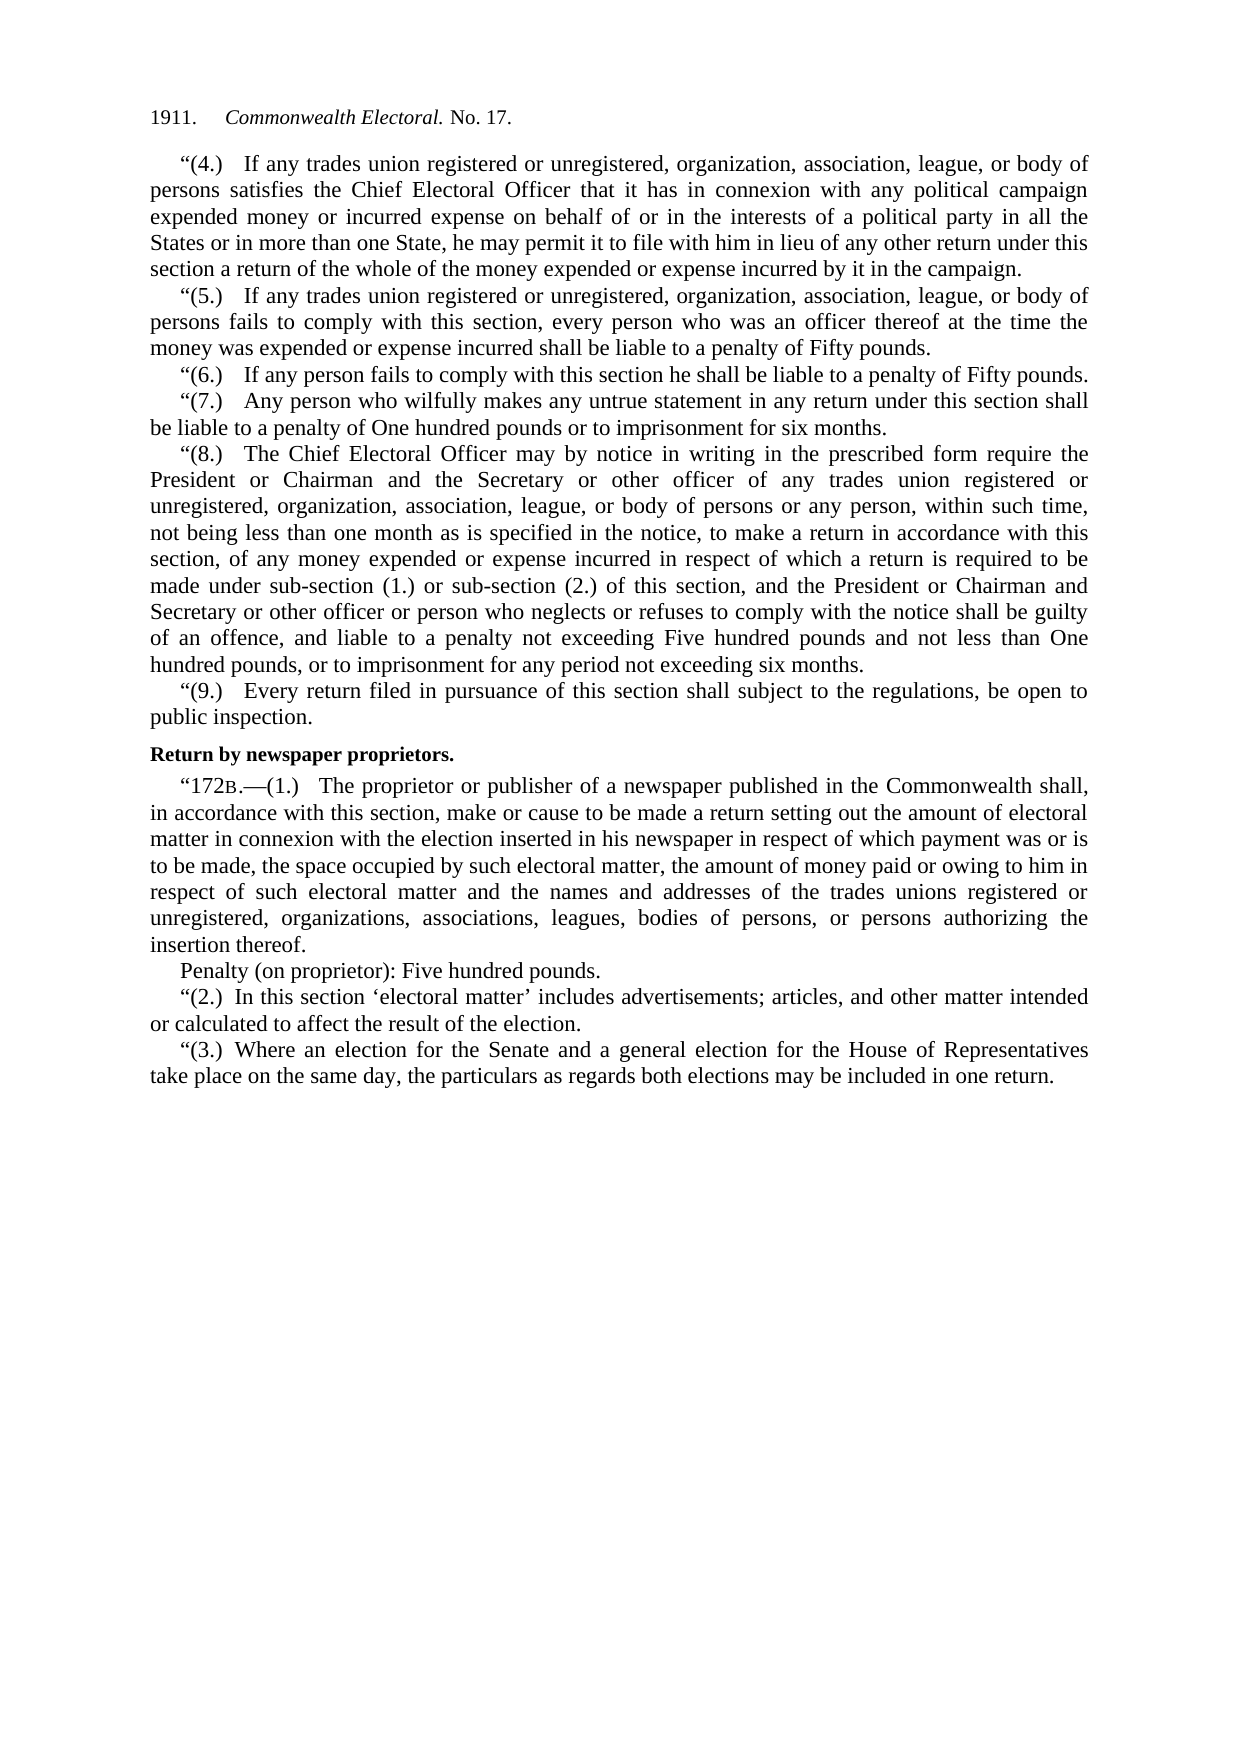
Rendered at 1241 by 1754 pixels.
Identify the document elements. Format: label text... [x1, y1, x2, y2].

text “(5.) If any trades union registered or unregistered, organization, association, league, or body of persons fails to comply with this section, every person who was an officer thereof at the time the money was expended or expense incurred shall be liable to a penalty of Fifty pounds. [150, 282, 1090, 361]
text Return by newspaper proprietors. [150, 742, 1090, 766]
text “(2.) In this section ‘electoral matter’ includes advertisements; articles, and other matter intended or calculated to affect the result of the election. [150, 983, 1090, 1036]
text “(8.) The Chief Electoral Officer may by notice in writing in the prescribed form require the President or Chairman and the Secretary or other officer of any trades union registered or unregistered, organization, association, league, or body of persons or any person, within such time, not being less than one month as is specified in the notice, to make a return in accordance with this section, of any money expended or expense incurred in respect of which a return is required to be made under sub-section (1.) or sub-section (2.) of this section, and the President or Chairman and Secretary or other officer or person who neglects or refuses to comply with the notice shall be guilty of an offence, and liable to a penalty not exceeding Five hundred pounds and not less than One hundred pounds, or to imprisonment for any period not exceeding six months. [150, 440, 1090, 677]
text Penalty (on proprietor): Five hundred pounds. [150, 957, 1090, 983]
text “(4.) If any trades union registered or unregistered, organization, association, league, or body of persons satisfies the Chief Electoral Officer that it has in connexion with any political campaign expended money or incurred expense on behalf of or in the interests of a political party in all the States or in more than one State, he may permit it to file with him in lieu of any other return under this section a return of the whole of the money expended or expense incurred by it in the campaign. [150, 150, 1090, 282]
text “(7.) Any person who wilfully makes any untrue statement in any return under this section shall be liable to a penalty of One hundred pounds or to imprisonment for six months. [150, 387, 1090, 440]
text “172b.—(1.) The proprietor or publisher of a newspaper published in the Commonwealth shall, in accordance with this section, make or cause to be made a return setting out the amount of electoral matter in connexion with the election inserted in his newspaper in respect of which payment was or is to be made, the space occupied by such electoral matter, the amount of money paid or owing to him in respect of such electoral matter and the names and addresses of the trades unions registered or unregistered, organizations, associations, leagues, bodies of persons, or persons authorizing the insertion thereof. [150, 773, 1090, 957]
text “(9.) Every return filed in pursuance of this section shall subject to the regulations, be open to public inspection. [150, 677, 1090, 730]
text “(3.) Where an election for the Senate and a general election for the House of Representatives take place on the same day, the particulars as regards both elections may be included in one return. [150, 1036, 1090, 1089]
text “(6.) If any person fails to comply with this section he shall be liable to a penalty of Fifty pounds. [150, 361, 1090, 387]
